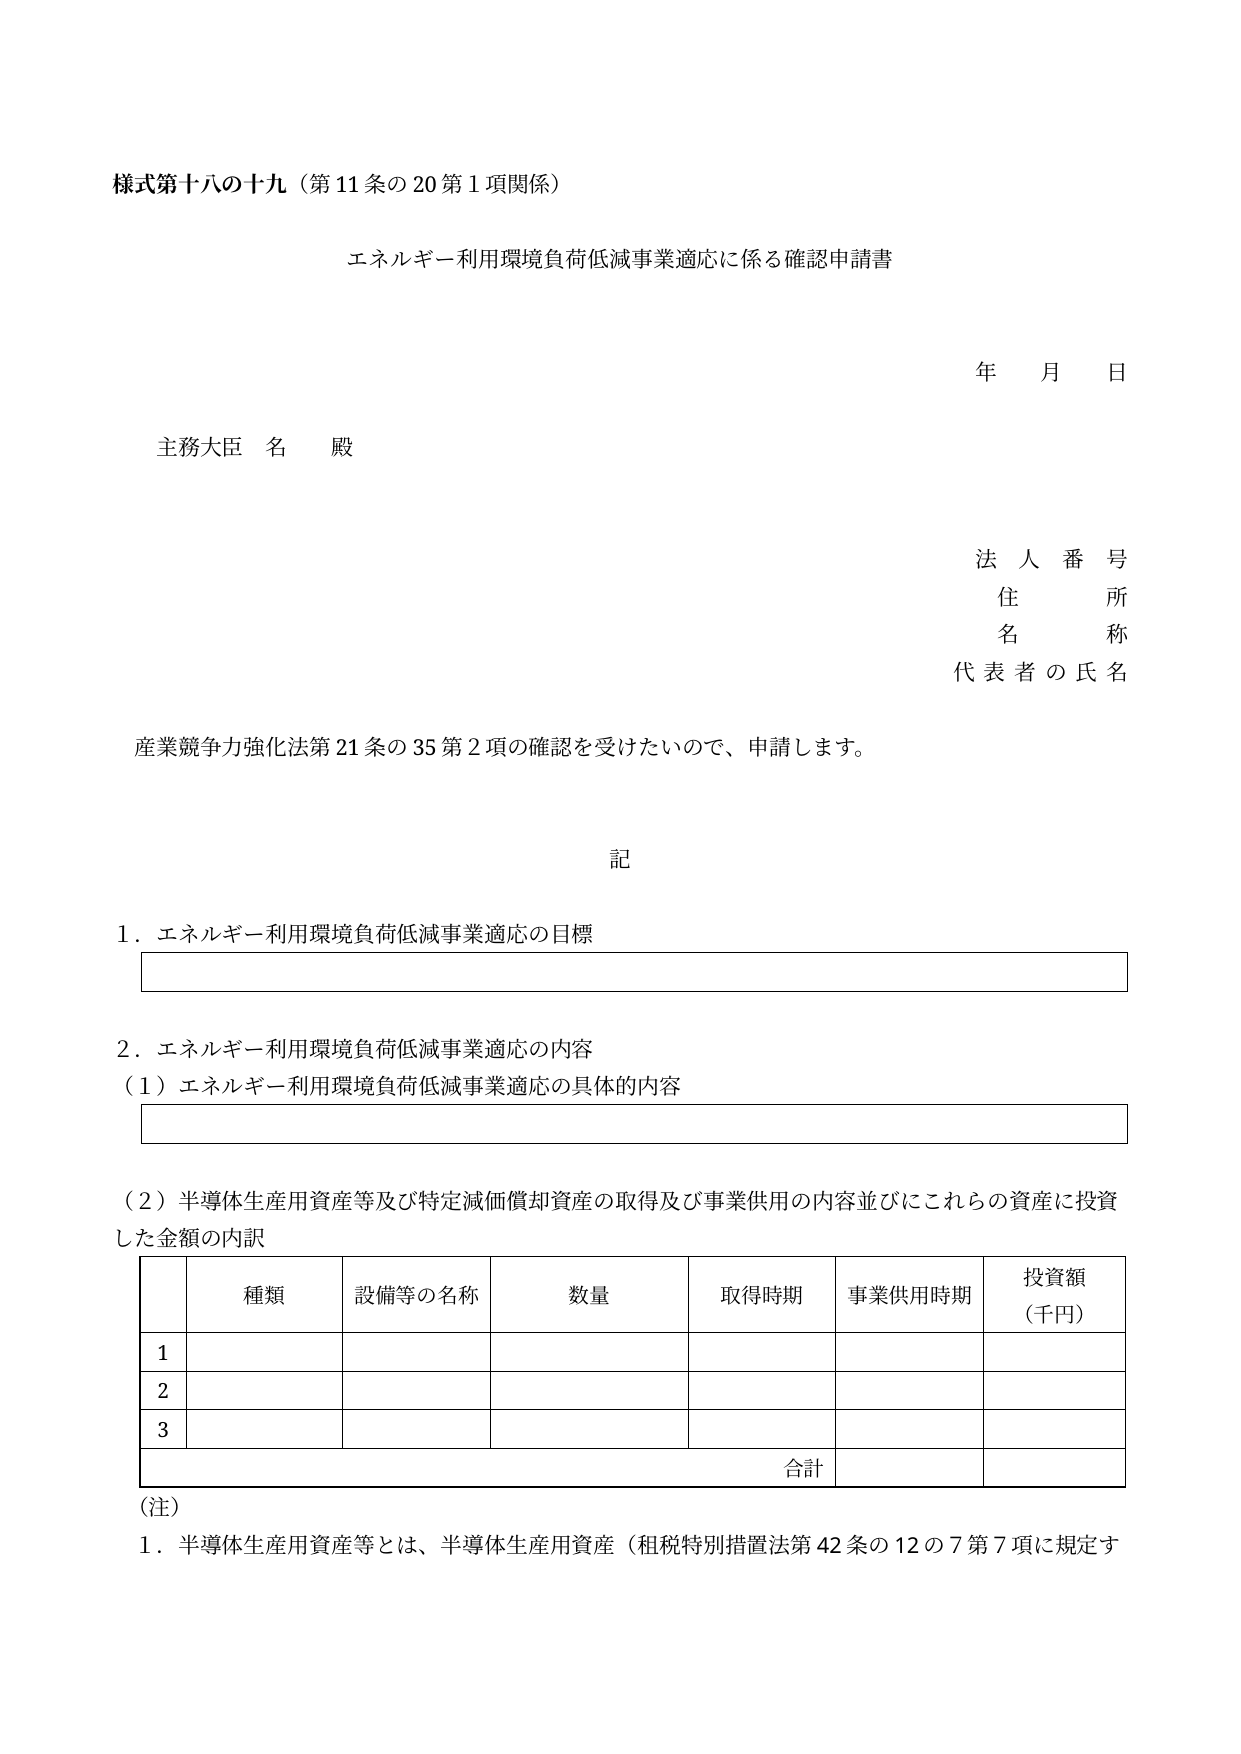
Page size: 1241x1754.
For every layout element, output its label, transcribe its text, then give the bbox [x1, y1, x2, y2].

text １．エネルギー利用環境負荷低減事業適応の目標 [112, 914, 1128, 952]
text 産業競争力強化法第21条の35第２項の確認を受けたいので、申請します。 [112, 727, 1128, 764]
text 記 [112, 839, 1128, 877]
table_cell [689, 1333, 835, 1371]
table_cell [984, 1372, 1125, 1409]
text （２）半導体生産用資産等及び特定減価償却資産の取得及び事業供用の内容並びにこれらの資産に投資した金額の内訳 [112, 1181, 1128, 1256]
table_cell 3 [141, 1410, 186, 1448]
table_cell [836, 1372, 983, 1409]
text 住所 [112, 577, 1128, 614]
table_cell [491, 1333, 688, 1371]
table_cell [491, 1372, 688, 1409]
table_cell [836, 1333, 983, 1371]
table_cell [984, 1333, 1125, 1371]
table_header [141, 1257, 186, 1332]
table_header 数量 [491, 1257, 688, 1332]
table_cell [984, 1449, 1125, 1486]
text （１）エネルギー利用環境負荷低減事業適応の具体的内容 [112, 1067, 1128, 1104]
text （注） [127, 1487, 1128, 1525]
text 代表者の氏名 [112, 652, 1128, 689]
text 年 月 日 [112, 352, 1128, 389]
table_header 設備等の名称 [343, 1257, 490, 1332]
text 法人番号 [112, 502, 1128, 577]
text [134, 1525, 1128, 1562]
text ２．エネルギー利用環境負荷低減事業適応の内容 [112, 1029, 1128, 1067]
text 様式第十八の十九（第11条の20第１項関係） [112, 164, 1128, 202]
text エネルギー利用環境負荷低減事業適応に係る確認申請書 [112, 239, 1128, 277]
table_cell [984, 1410, 1125, 1448]
table_header 事業供用時期 [836, 1257, 983, 1332]
table_cell [689, 1372, 835, 1409]
table_cell [836, 1449, 983, 1486]
table_cell [491, 1410, 688, 1448]
table_cell 2 [141, 1372, 186, 1409]
table_cell [187, 1410, 342, 1448]
table_cell 合計 [141, 1449, 835, 1486]
text 名称 [112, 614, 1128, 652]
table_cell [343, 1333, 490, 1371]
table_header [142, 1105, 1127, 1143]
table_header 投資額 （千円） [984, 1257, 1125, 1332]
table_header 取得時期 [689, 1257, 835, 1332]
table_cell 1 [141, 1333, 186, 1371]
table_cell [187, 1372, 342, 1409]
table_cell [689, 1410, 835, 1448]
table_cell [836, 1410, 983, 1448]
table_cell [187, 1333, 342, 1371]
table_cell [343, 1372, 490, 1409]
table_header [142, 953, 1127, 991]
text 主務大臣 名 殿 [112, 427, 1128, 464]
table_header 種類 [187, 1257, 342, 1332]
table_cell [343, 1410, 490, 1448]
